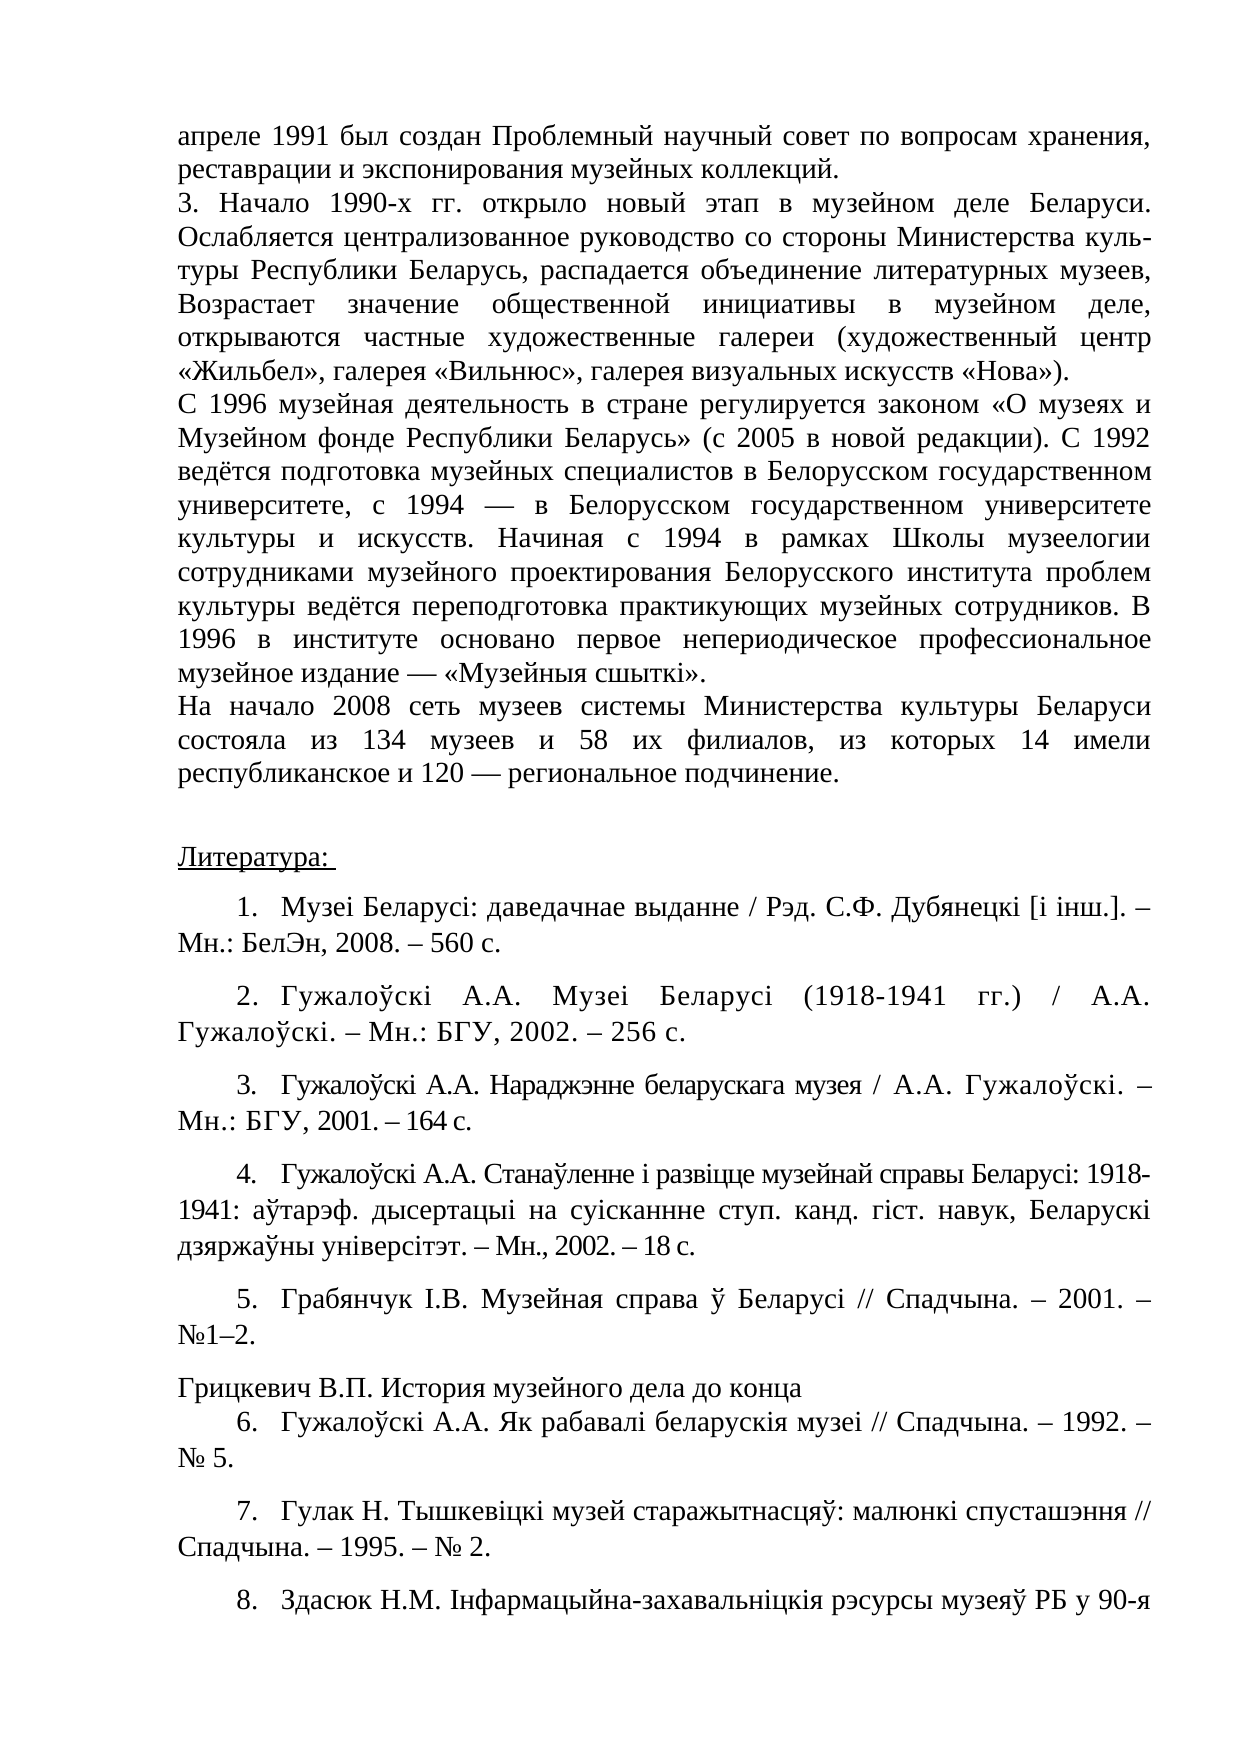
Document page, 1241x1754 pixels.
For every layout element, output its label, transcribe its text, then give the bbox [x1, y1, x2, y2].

text Грицкевич В.П. История музейного дела до конца [177, 1370, 1152, 1404]
text Литература: [177, 839, 1152, 873]
text С 1996 музейная деятельность в стране регулируется законом «О музеях и Музейном фонде Республики Беларусь» (с 2005 в новой редакции). С 1992 ведётся подготовка музейных специалистов в Белорусском государственном университете, с 1994 — в Белорусском государственном университете культуры и искусств. Начиная с 1994 в рамках Школы музеелогии сотрудниками музейного проектирования Белорусского института проблем культуры ведётся переподготовка практикующих музейных сотрудников. В 1996 в институте основано первое непериодическое профессиональное музейное издание — «Музейныя сшыткі». [177, 386, 1152, 688]
list Гужалоўскі А.А. Музеі Беларусі (1918-1941 гг.) / А.А. Гужалоўскі. – Мн.: БГУ, 2002. – 256 с. [177, 978, 1152, 1048]
text 3. Начало 1990-х гг. открыло новый этап в музейном деле Беларуси. Ослабляется централизованное руководство со стороны Министерства культуры Республики Беларусь, распадается объединение литературных музеев, Возрастает значение общественной инициативы в музейном деле, открываются частные художественные галереи (художественный центр «Жильбел», галерея «Вильнюс», галерея визуальных искусств «Нова»). [177, 185, 1152, 386]
list Гужалоўскі А.А. Станаўленне і развіцце музейнай справы Беларусі: 1918-1941: аўтарэф. дысертацыі на суісканнне ступ. канд. гіст. навук, Беларускі дзяржаўны універсітэт. – Мн., 2002. – 18 с. [177, 1156, 1152, 1262]
list Музеі Беларусі: даведачнае выданне / Рэд. С.Ф. Дубянецкі [і інш.]. – Мн.: БелЭн, 2008. – 560 с. [177, 889, 1152, 959]
list Грабянчук І.В. Музейная справа ў Беларусі // Спадчына. – 2001. – №1–2. [177, 1281, 1152, 1351]
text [177, 118, 1152, 185]
list Гужалоўскі А.А. Як рабавалі беларускія музеі // Спадчына. – 1992. – № 5. [177, 1404, 1152, 1473]
list Гулак Н. Тышкевіцкі музей старажытнасцяў: малюнкі спусташэння // Спадчына. – 1995. – № 2. [177, 1493, 1152, 1562]
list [177, 1582, 1152, 1615]
list Гужалоўскі А.А. Нараджэнне беларускага музея / А.А. Гужалоўскі. – Мн.: БГУ, 2001. – 164 с. [177, 1067, 1152, 1137]
text На начало 2008 сеть музеев системы Министерства культуры Беларуси состояла из 134 музеев и 58 их филиалов, из которых 14 имели республиканское и 120 — региональное подчинение. [177, 688, 1152, 789]
